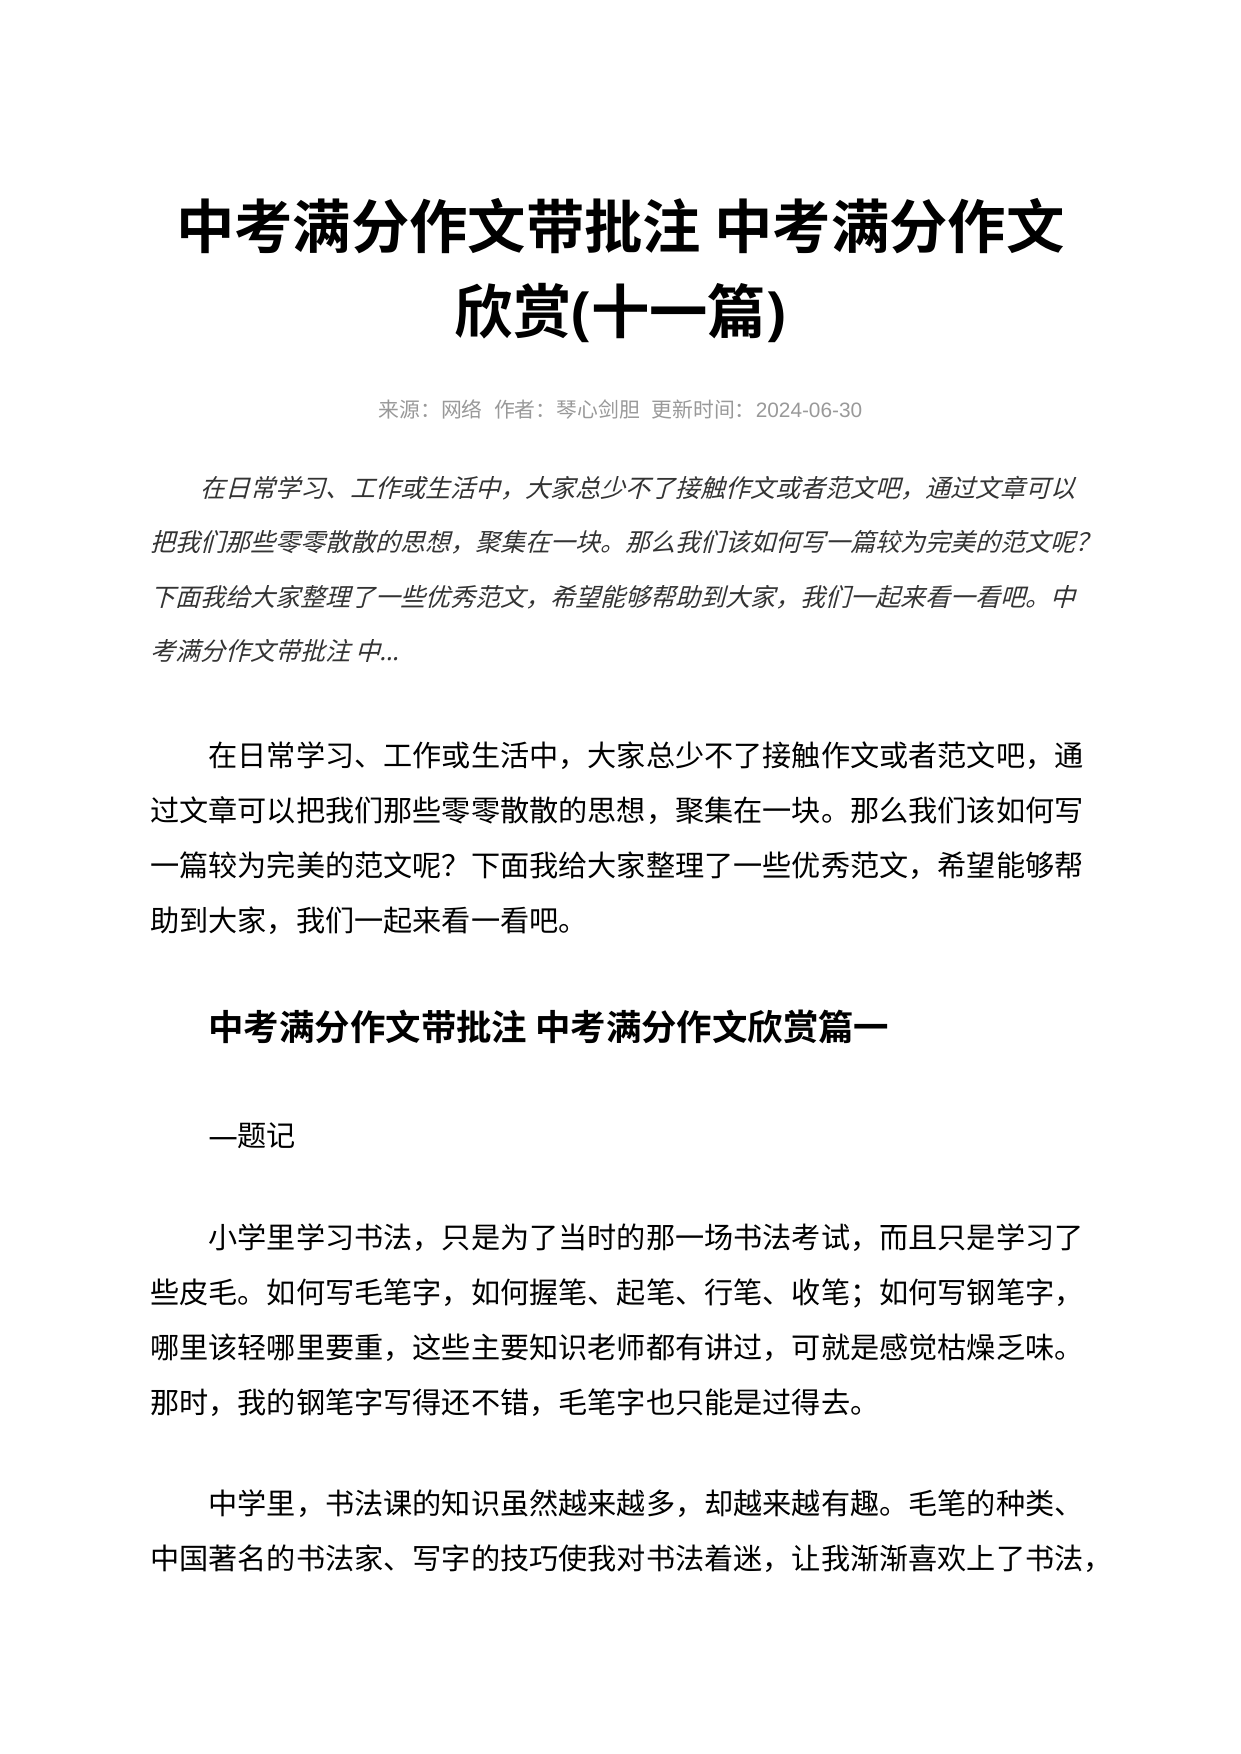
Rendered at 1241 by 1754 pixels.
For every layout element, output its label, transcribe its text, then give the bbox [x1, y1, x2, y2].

text 中考满分作文带批注 中考满分作文欣赏篇一 [150, 999, 1090, 1050]
text 来源：网络 作者：琴心剑胆 更新时间：2024-06-30 [150, 397, 1090, 421]
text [150, 1481, 1090, 1578]
text 在日常学习、工作或生活中，大家总少不了接触作文或者范文吧，通过文章可以把我们那些零零散散的思想，聚集在一块。那么我们该如何写一篇较为完美的范文呢？下面我给大家整理了一些优秀范文，希望能够帮助到大家，我们一起来看一看吧。中考满分作文带批注 中... [150, 468, 1090, 668]
text —题记 [150, 1112, 1090, 1155]
text 小学里学习书法，只是为了当时的那一场书法考试，而且只是学习了些皮毛。如何写毛笔字，如何握笔、起笔、行笔、收笔；如何写钢笔字，哪里该轻哪里要重，这些主要知识老师都有讲过，可就是感觉枯燥乏味。那时，我的钢笔字写得还不错，毛笔字也只能是过得去。 [150, 1214, 1090, 1421]
text 在日常学习、工作或生活中，大家总少不了接触作文或者范文吧，通过文章可以把我们那些零零散散的思想，聚集在一块。那么我们该如何写一篇较为完美的范文呢？下面我给大家整理了一些优秀范文，希望能够帮助到大家，我们一起来看一看吧。 [150, 733, 1090, 939]
subtitle 中考满分作文带批注 中考满分作文欣赏(十一篇) [150, 181, 1090, 351]
